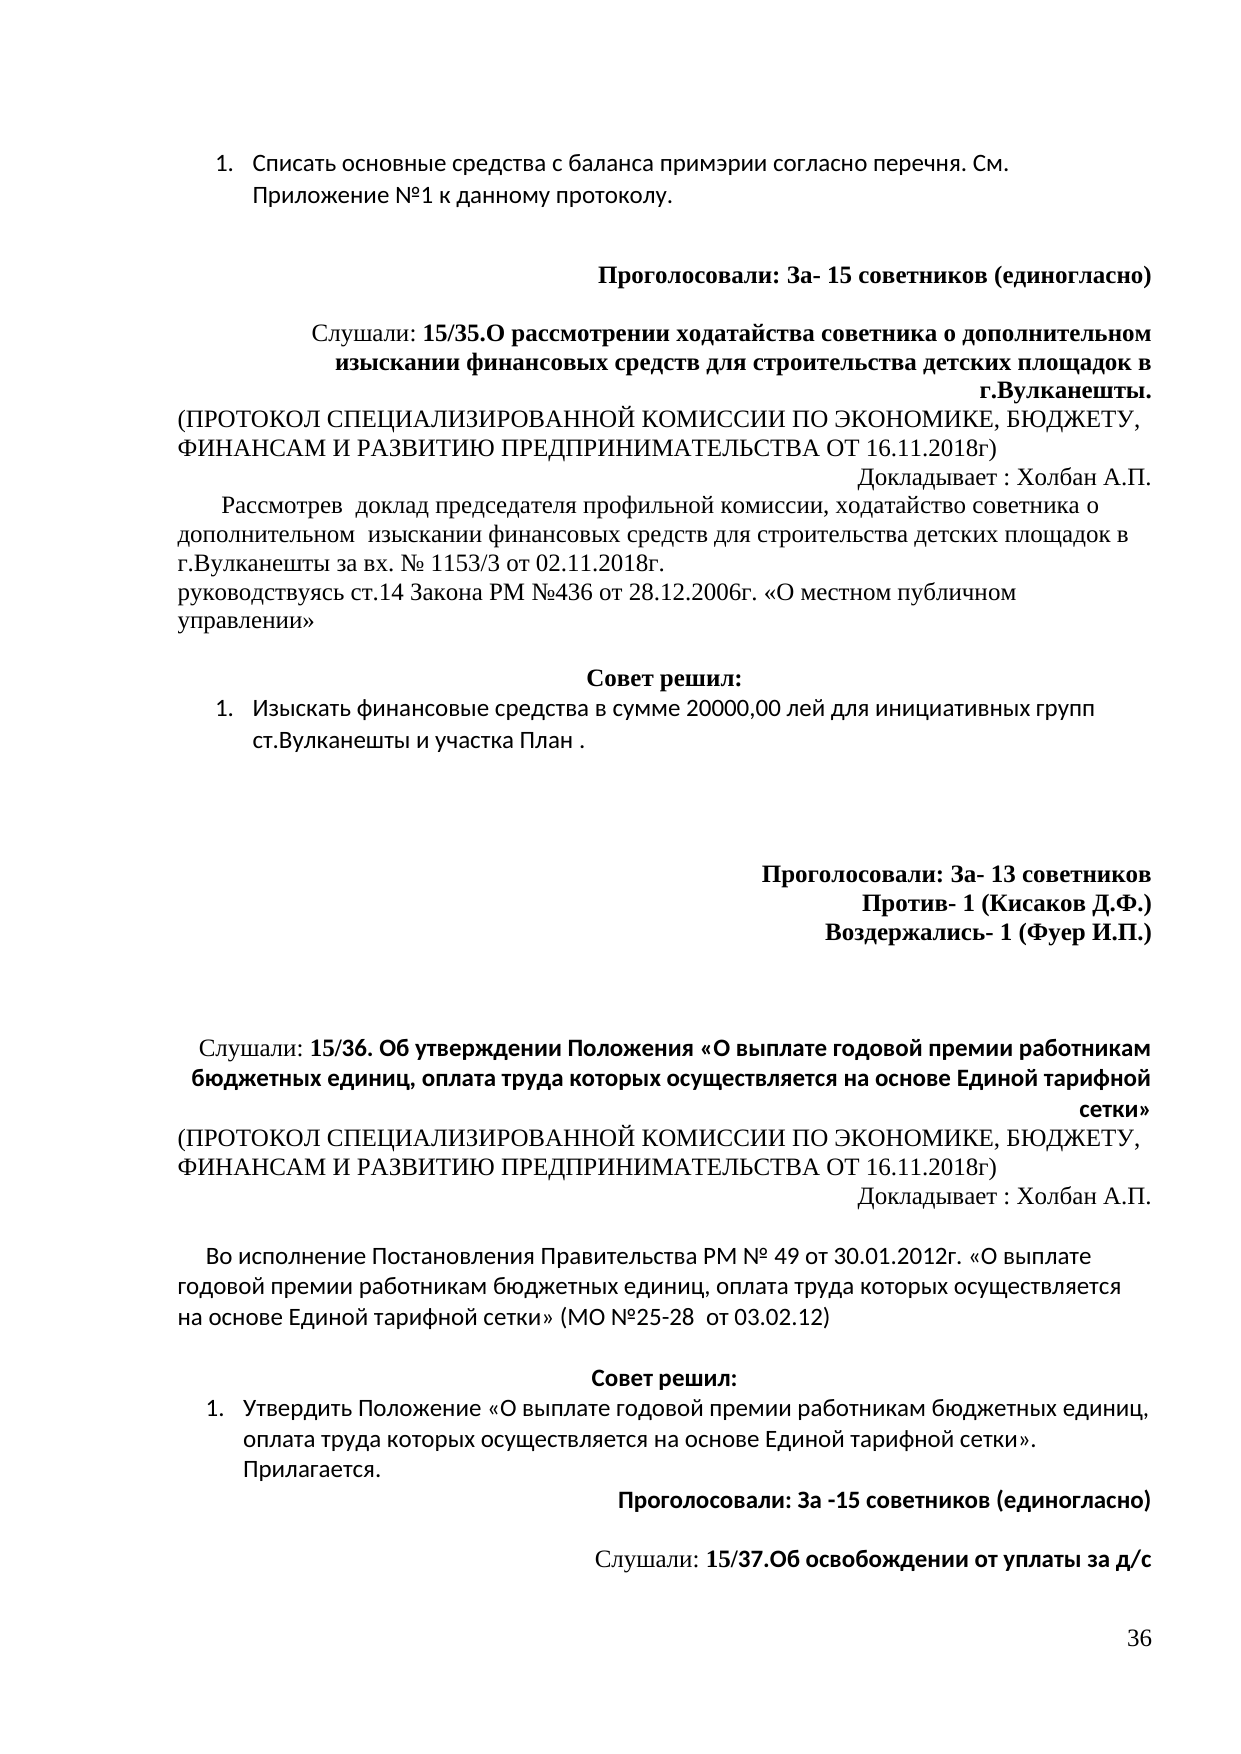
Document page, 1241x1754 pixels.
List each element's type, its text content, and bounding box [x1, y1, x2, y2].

text Слушали: 15/37.Об освобождении от уплаты за д/с [177, 1543, 1152, 1574]
list Утвердить Положение «О выплате годовой премии работникам бюджетных единиц, оплата труда которых осуществляется на основе Единой тарифной сетки». Прилагается. [205, 1393, 1152, 1484]
text (ПРОТОКОЛ СПЕЦИАЛИЗИРОВАННОЙ КОМИССИИ ПО ЭКОНОМИКЕ, БЮДЖЕТУ, ФИНАНСАМ И РАЗВИТИЮ ПРЕДПРИНИМАТЕЛЬСТВА ОТ 16.11.2018г) [177, 1123, 1152, 1181]
text Докладывает : Холбан А.П. [177, 462, 1152, 490]
text Воздержались- 1 (Фуер И.П.) [177, 917, 1152, 945]
text Слушали: 15/35.О рассмотрении ходатайства советника о дополнительном изыскании финансовых средств для строительства детских площадок в г.Вулканешты. [177, 318, 1152, 404]
list Списать основные средства с баланса примэрии согласно перечня. См. Приложение №1 к данному протоколу. [215, 147, 1152, 210]
text руководствуясь ст.14 Закона РМ №436 от 28.12.2006г. «О местном публичном управлении» [177, 577, 1152, 634]
text Совет решил: [177, 663, 1152, 692]
list Изыскать финансовые средства в сумме 20000,00 лей для инициативных групп ст.Вулканешты и участка План . [215, 692, 1152, 754]
text Совет решил: [177, 1362, 1152, 1393]
text Слушали: 15/36. Об утверждении Положения «О выплате годовой премии работникам бюджетных единиц, оплата труда которых осуществляется на основе Единой тарифной сетки» [177, 1032, 1152, 1123]
text Проголосовали: За- 13 советников [177, 859, 1152, 888]
text Докладывает : Холбан А.П. [177, 1181, 1152, 1209]
text Проголосовали: За- 15 советников (единогласно) [177, 260, 1152, 289]
text Рассмотрев доклад председателя профильной комиссии, ходатайство советника о дополнительном изыскании финансовых средств для строительства детских площадок в г.Вулканешты за вх. № 1153/3 от 02.11.2018г. [177, 490, 1152, 577]
text (ПРОТОКОЛ СПЕЦИАЛИЗИРОВАННОЙ КОМИССИИ ПО ЭКОНОМИКЕ, БЮДЖЕТУ, ФИНАНСАМ И РАЗВИТИЮ ПРЕДПРИНИМАТЕЛЬСТВА ОТ 16.11.2018г) [177, 404, 1152, 462]
text Проголосовали: За -15 советников (единогласно) [243, 1484, 1152, 1515]
text Во исполнение Постановления Правительства РМ № 49 от 30.01.2012г. «О выплате годовой премии работникам бюджетных единиц, оплата труда которых осуществляется на основе Единой тарифной сетки» (МО №25-28 от 03.02.12) [177, 1240, 1152, 1332]
text Против- 1 (Кисаков Д.Ф.) [177, 888, 1152, 917]
